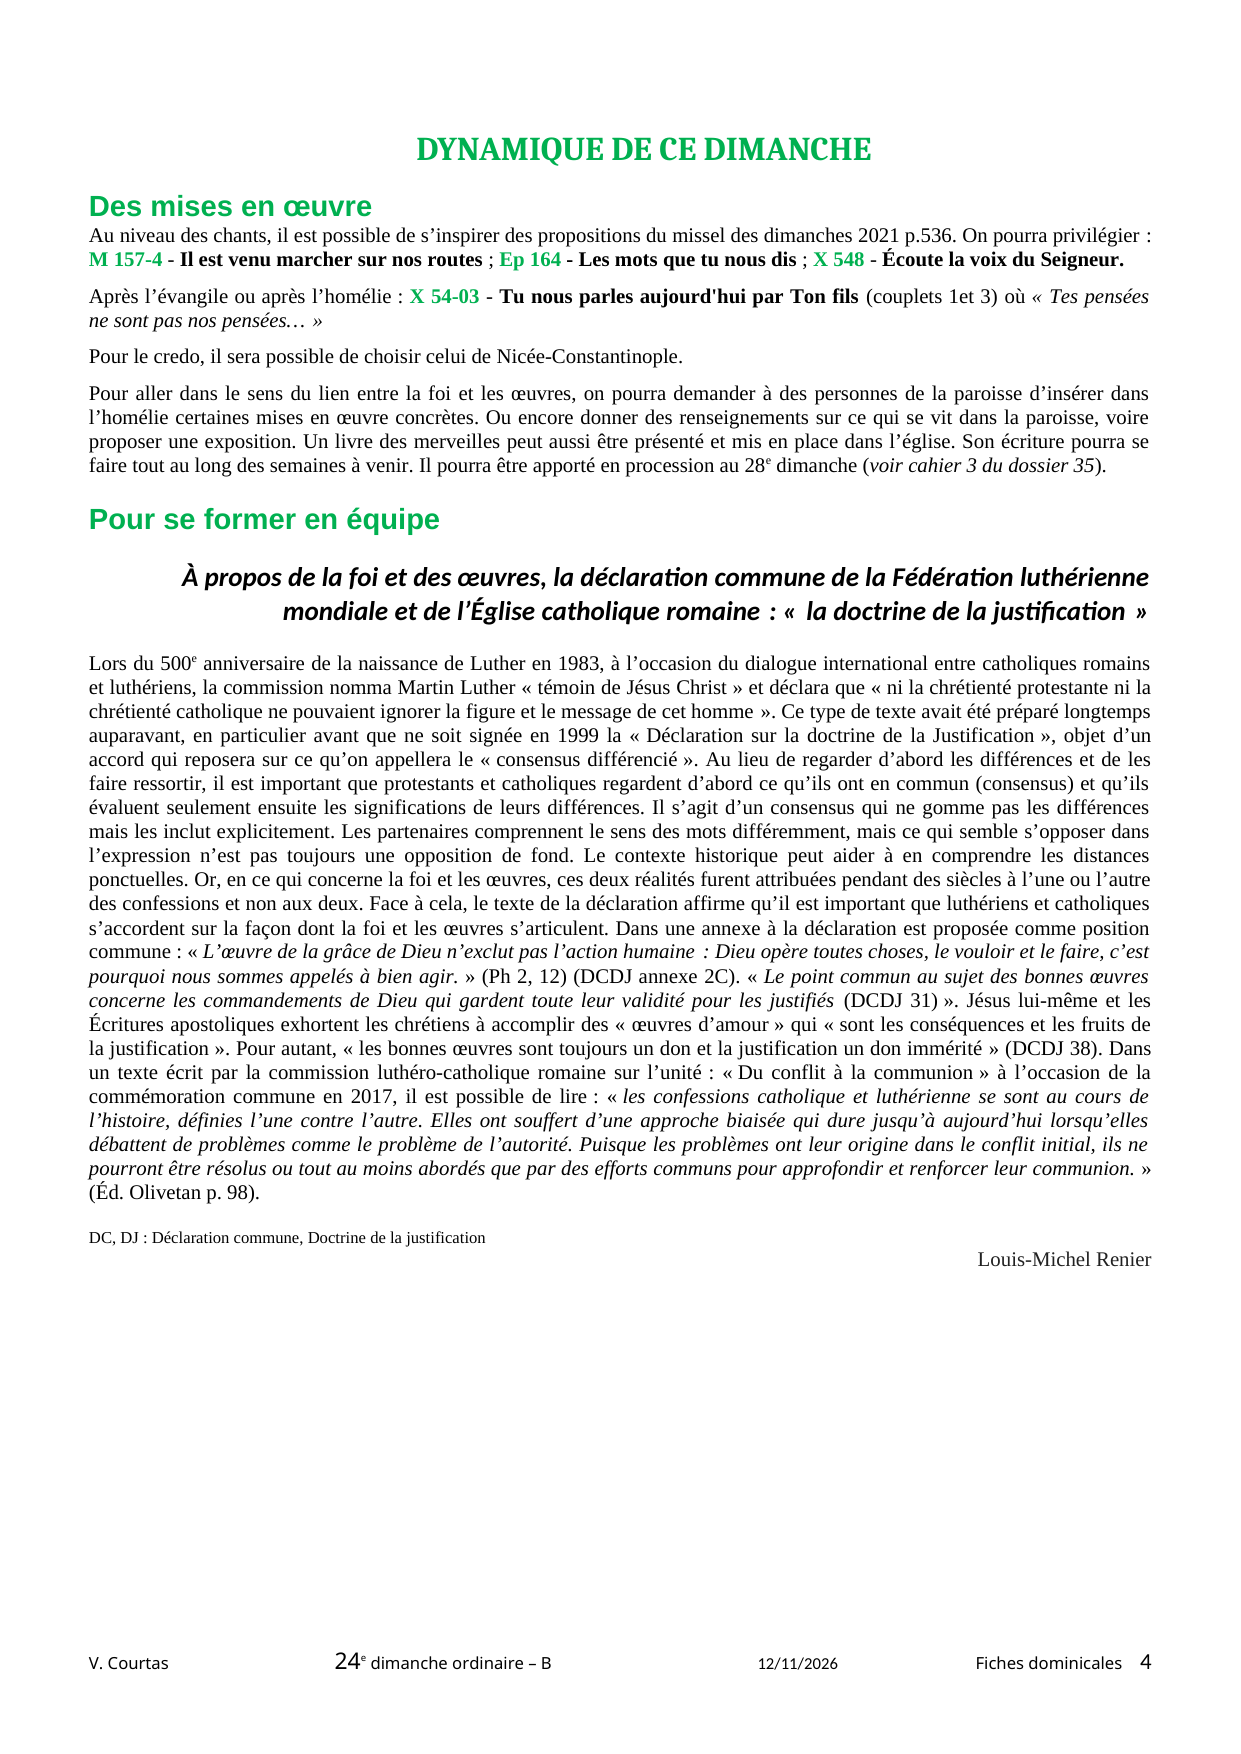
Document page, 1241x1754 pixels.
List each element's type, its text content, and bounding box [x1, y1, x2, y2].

text Au niveau des chants, il est possible de s’inspirer des propositions du missel des dimanches 2021 p.536. On pourra privilégier : M 157-4 - Il est venu marcher sur nos routes ; Ep 164 - Les mots que tu nous dis ; X 548 - Écoute la voix du Seigneur. [89, 223, 1152, 271]
text Louis-Michel Renier [89, 1247, 1152, 1271]
text DYNAMIQUE DE CE DIMANCHE [266, 130, 1022, 169]
text Pour le credo, il sera possible de choisir celui de Nicée-Constantinople. [89, 344, 1152, 368]
text Des mises en œuvre [89, 189, 1152, 223]
text Pour aller dans le sens du lien entre la foi et les œuvres, on pourra demander à des personnes de la paroisse d’insérer dans l’homélie certaines mises en œuvre concrètes. Ou encore donner des renseignements sur ce qui se vit dans la paroisse, voire proposer une exposition. Un livre des merveilles peut aussi être présenté et mis en place dans l’église. Son écriture pourra se faire tout au long des semaines à venir. Il pourra être apporté en procession au 28e dimanche (voir cahier 3 du dossier 35). [89, 381, 1152, 477]
text DC, DJ : Déclaration commune, Doctrine de la justification [89, 1228, 1152, 1247]
subtitle À propos de la foi et des œuvres, la déclaration commune de la Fédération luthérienne mondiale et de l’Église catholique romaine : « la doctrine de la justification » [89, 561, 1152, 627]
text Lors du 500e anniversaire de la naissance de Luther en 1983, à l’occasion du dialogue international entre catholiques romains et luthériens, la commission nomma Martin Luther « témoin de Jésus Christ » et déclara que « ni la chrétienté protestante ni la chrétienté catholique ne pouvaient ignorer la figure et le message de cet homme ». Ce type de texte avait été préparé longtemps auparavant, en particulier avant que ne soit signée en 1999 la « Déclaration sur la doctrine de la Justification », objet d’un accord qui reposera sur ce qu’on appellera le « consensus différencié ». Au lieu de regarder d’abord les différences et de les faire ressortir, il est important que protestants et catholiques regardent d’abord ce qu’ils ont en commun (consensus) et qu’ils évaluent seulement ensuite les significations de leurs différences. Il s’agit d’un consensus qui ne gomme pas les différences mais les inclut explicitement. Les partenaires comprennent le sens des mots différemment, mais ce qui semble s’opposer dans l’expression n’est pas toujours une opposition de fond. Le contexte historique peut aider à en comprendre les distances ponctuelles. Or, en ce qui concerne la foi et les œuvres, ces deux réalités furent attribuées pendant des siècles à l’une ou l’autre des confessions et non aux deux. Face à cela, le texte de la déclaration affirme qu’il est important que luthériens et catholiques s’accordent sur la façon dont la foi et les œuvres s’articulent. Dans une annexe à la déclaration est proposée comme position commune : « L’œuvre de la grâce de Dieu n’exclut pas l’action humaine : Dieu opère toutes choses, le vouloir et le faire, c’est pourquoi nous sommes appelés à bien agir. » (Ph 2, 12) (DCDJ annexe 2C). « Le point commun au sujet des bonnes œuvres concerne les commandements de Dieu qui gardent toute leur validité pour les justifiés (DCDJ 31) ». Jésus lui-même et les Écritures apostoliques exhortent les chrétiens à accomplir des « œuvres d’amour » qui « sont les conséquences et les fruits de la justification ». Pour autant, « les bonnes œuvres sont toujours un don et la justification un don immérité » (DCDJ 38). Dans un texte écrit par la commission luthéro-catholique romaine sur l’unité : « Du conflit à la communion » à l’occasion de la commémoration commune en 2017, il est possible de lire : « les confessions catholique et luthérienne se sont au cours de l’histoire, définies l’une contre l’autre. Elles ont souffert d’une approche biaisée qui dure jusqu’à aujourd’hui lorsqu’elles débattent de problèmes comme le problème de l’autorité. Puisque les problèmes ont leur origine dans le conflit initial, ils ne pourront être résolus ou tout au moins abordés que par des efforts communs pour approfondir et renforcer leur communion. » (Éd. Olivetan p. 98). [89, 651, 1152, 1204]
text Après l’évangile ou après l’homélie : X 54-03 - Tu nous parles aujourd'hui par Ton fils (couplets 1et 3) où « Tes pensées ne sont pas nos pensées… » [89, 284, 1152, 332]
text Pour se former en équipe [89, 502, 1152, 536]
